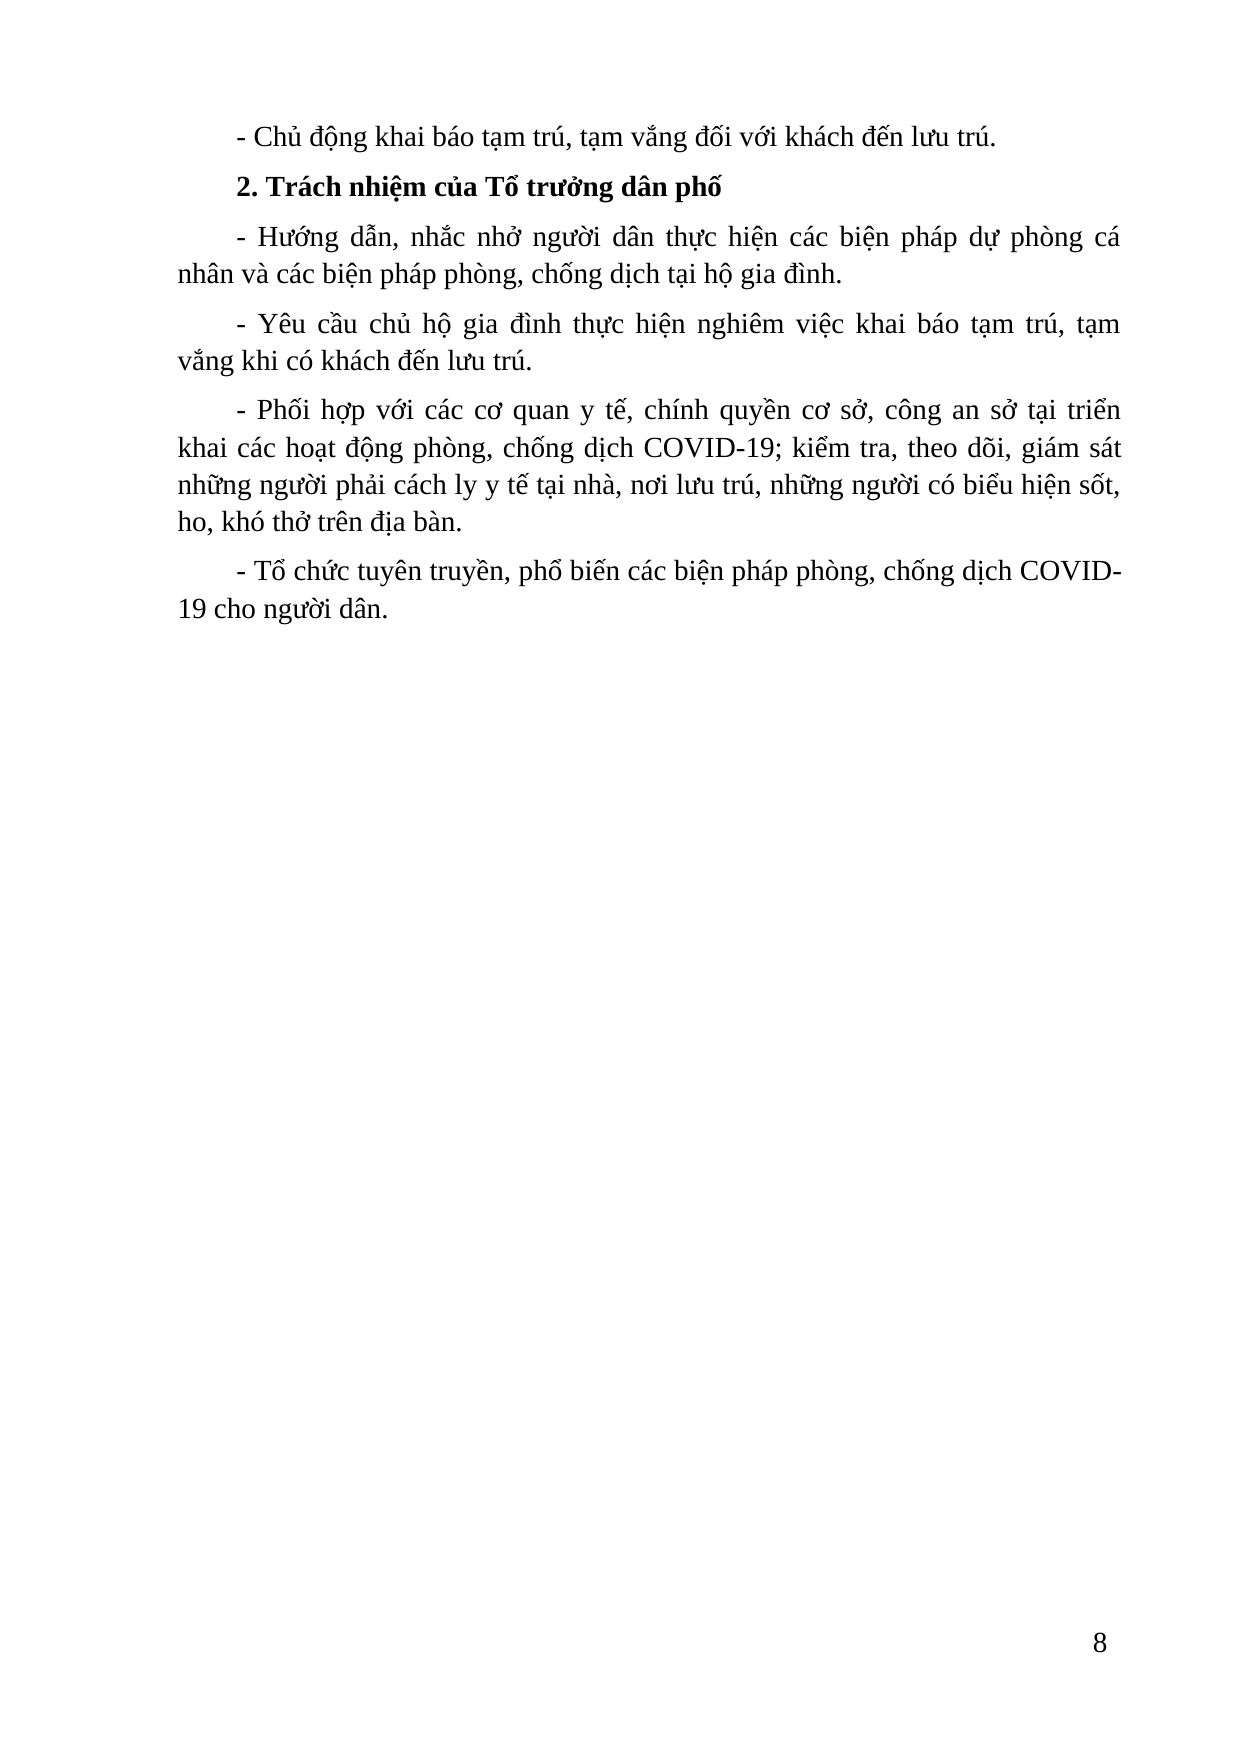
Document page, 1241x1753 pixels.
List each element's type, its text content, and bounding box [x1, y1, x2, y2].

subtitle Trách nhiệm của Tổ trưởng dân phố [236, 169, 1169, 203]
list Yêu cầu chủ hộ gia đình thực hiện nghiêm việc khai báo tạm trú, tạm vắng khi có khách đến lưu trú. [177, 306, 1122, 377]
list Phối hợp với các cơ quan y tế, chính quyền cơ sở, công an sở tại triển khai các hoạt động phòng, chống dịch COVID-19; kiểm tra, theo dõi, giám sát những người phải cách ly y tế tại nhà, nơi lưu trú, những người có biểu hiện sốt, ho, khó thở trên địa bàn. [177, 392, 1123, 538]
list Tổ chức tuyên truyền, phổ biến các biện pháp phòng, chống dịch COVID- 19 cho người dân. [177, 553, 1123, 624]
list Hướng dẫn, nhắc nhở người dân thực hiện các biện pháp dự phòng cá nhân và các biện pháp phòng, chống dịch tại hộ gia đình. [177, 219, 1122, 290]
list Chủ động khai báo tạm trú, tạm vắng đối với khách đến lưu trú. [236, 119, 1169, 152]
